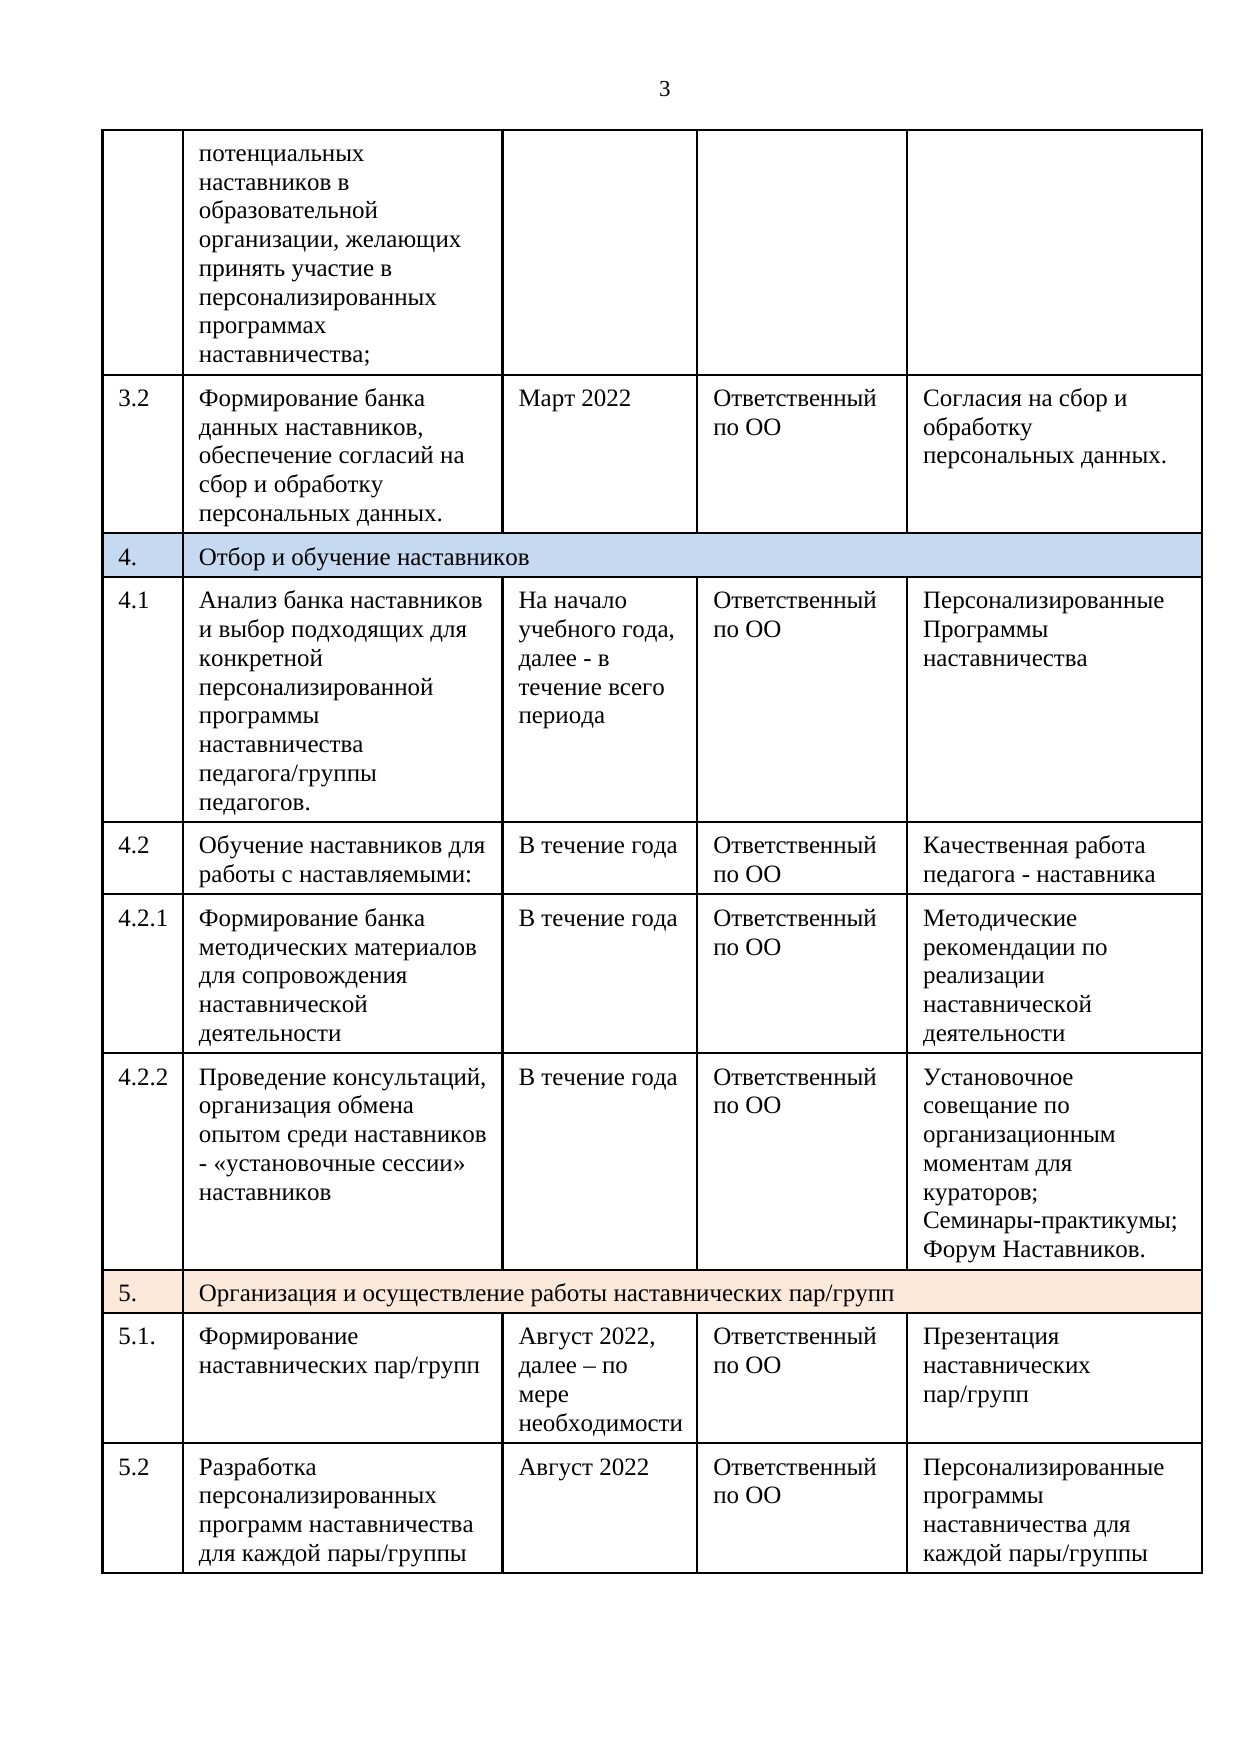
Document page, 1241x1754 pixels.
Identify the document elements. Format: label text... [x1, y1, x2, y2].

table_cell Персонализированные Программы наставничества [908, 578, 1201, 821]
table_cell 4. [104, 534, 182, 576]
table_cell В течение года [504, 1054, 696, 1268]
table_cell Март 2022 [504, 376, 696, 532]
table_cell Персонализированные программы наставничества для каждой пары/группы [908, 1444, 1201, 1572]
table_cell Обучение наставников для работы с наставляемыми: [184, 823, 501, 893]
table_cell Август 2022, далее – по мере необходимости [504, 1314, 696, 1442]
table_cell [908, 376, 1201, 532]
table_cell В течение года [504, 895, 696, 1052]
table_cell Анализ банка наставников и выбор подходящих для конкретной персонализированной программы наставничества педагога/группы педагогов. [184, 578, 501, 821]
table_cell Презентация наставнических пар/групп [908, 1314, 1201, 1442]
table_cell 5.1. [104, 1314, 182, 1442]
table_cell Проведение консультаций, организация обмена опытом среди наставников - «установочные сессии» наставников [184, 1054, 501, 1268]
table_cell Отбор и обучение наставников [184, 534, 1201, 576]
table_cell Качественная работа педагога - наставника [908, 823, 1201, 893]
table_cell Ответственный по ОО [698, 895, 906, 1052]
table_cell Ответственный по ОО [698, 1444, 906, 1572]
table_cell На начало учебного года, далее - в течение всего периода [504, 578, 696, 821]
table_cell Ответственный по ОО [698, 823, 906, 893]
table_header [698, 131, 906, 373]
table_cell Разработка персонализированных программ наставничества для каждой пары/группы [184, 1444, 501, 1572]
table_cell Ответственный по ОО [698, 1314, 906, 1442]
table_cell Установочное совещание по организационным моментам для кураторов; Семинары-практикумы; Форум Наставников. [908, 1054, 1201, 1268]
table_cell 5. [104, 1271, 182, 1312]
table_cell Ответственный по ОО [698, 578, 906, 821]
table_cell 3.2 [104, 376, 182, 532]
table_cell 5.2 [104, 1444, 182, 1572]
table_cell Организация и осуществление работы наставнических пар/групп [184, 1271, 1201, 1312]
table_cell Формирование банка данных наставников, обеспечение согласий на сбор и обработку персональных данных. [184, 376, 501, 532]
table_cell 4.2.1 [104, 895, 182, 1052]
table_cell 4.1 [104, 578, 182, 821]
table_cell Формирование наставнических пар/групп [184, 1314, 501, 1442]
table_cell Ответственный по ОО [698, 376, 906, 532]
table_cell Август 2022 [504, 1444, 696, 1572]
table_cell В течение года [504, 823, 696, 893]
table_cell Методические рекомендации по реализации наставнической деятельности [908, 895, 1201, 1052]
table_header [104, 131, 182, 373]
table_cell Формирование банка методических материалов для сопровождения наставнической деятельности [184, 895, 501, 1052]
table_cell 4.2 [104, 823, 182, 893]
table_cell Ответственный по ОО [698, 1054, 906, 1268]
table_header [504, 131, 696, 373]
table_cell 4.2.2 [104, 1054, 182, 1268]
table_header [908, 131, 1201, 373]
table_header потенциальных наставников в образовательной организации, желающих принять участие в персонализированных программах наставничества; [184, 131, 501, 373]
